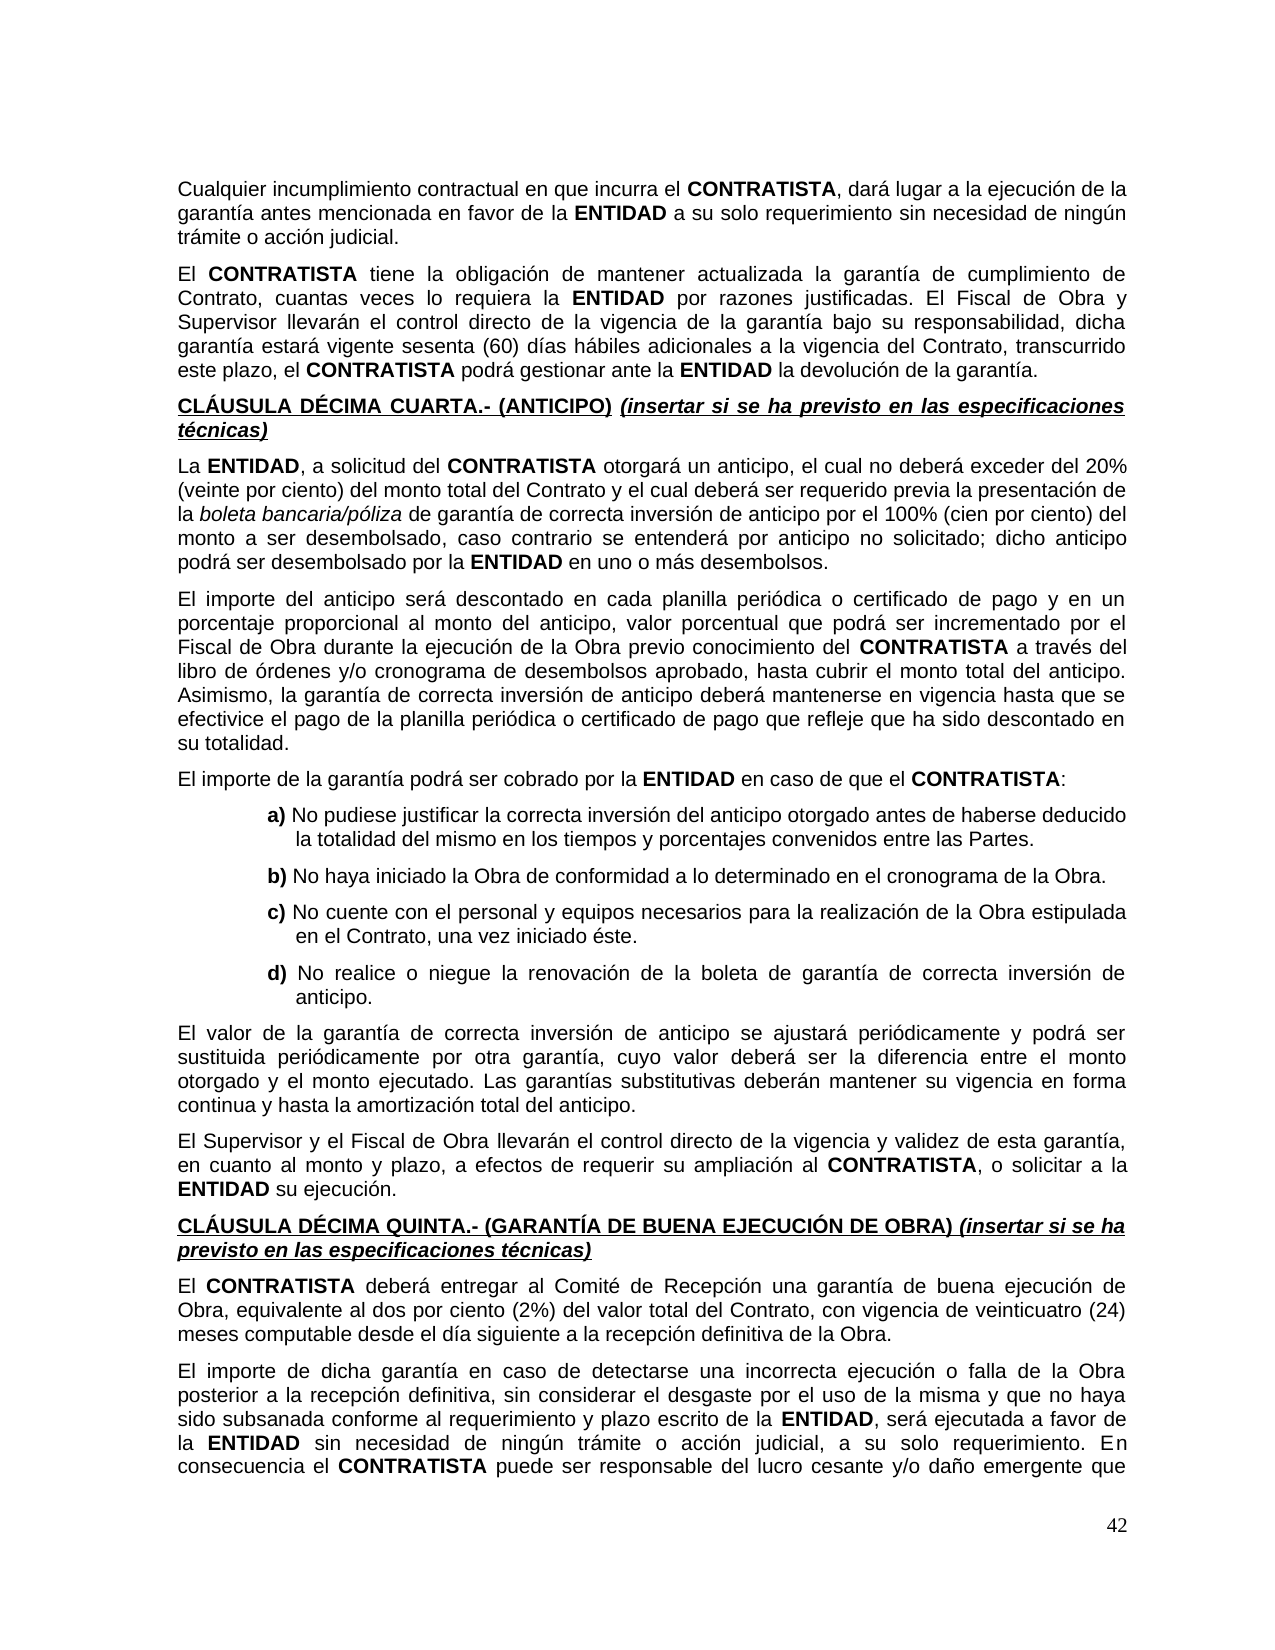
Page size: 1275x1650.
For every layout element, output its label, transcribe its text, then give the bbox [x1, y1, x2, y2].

text El CONTRATISTA tiene la obligación de mantener actualizada la garantía de cumplimiento de Contrato, cuantas veces lo requiera la ENTIDAD por razones justificadas. El Fiscal de Obra y Supervisor llevarán el control directo de la vigencia de la garantía bajo su responsabilidad, dicha garantía estará vigente sesenta (60) días hábiles adicionales a la vigencia del Contrato, transcurrido este plazo, el CONTRATISTA podrá gestionar ante la ENTIDAD la devolución de la garantía. [177, 262, 1127, 381]
text b) No haya iniciado la Obra de conformidad a lo determinado en el cronograma de la Obra. [267, 864, 1127, 888]
text Cualquier incumplimiento contractual en que incurra el CONTRATISTA, dará lugar a la ejecución de la garantía antes mencionada en favor de la ENTIDAD a su solo requerimiento sin necesidad de ningún trámite o acción judicial. [177, 177, 1127, 249]
text a) No pudiese justificar la correcta inversión del anticipo otorgado antes de haberse deducido la totalidad del mismo en los tiempos y porcentajes convenidos entre las Partes. [267, 803, 1127, 851]
text El valor de la garantía de correcta inversión de anticipo se ajustará periódicamente y podrá ser sustituida periódicamente por otra garantía, cuyo valor deberá ser la diferencia entre el monto otorgado y el monto ejecutado. Las garantías substitutivas deberán mantener su vigencia en forma continua y hasta la amortización total del anticipo. [177, 1021, 1127, 1117]
text El CONTRATISTA deberá entregar al Comité de Recepción una garantía de buena ejecución de Obra, equivalente al dos por ciento (2%) del valor total del Contrato, con vigencia de veinticuatro (24) meses computable desde el día siguiente a la recepción definitiva de la Obra. [177, 1274, 1127, 1346]
text CLÁUSULA DÉCIMA QUINTA.- (GARANTÍA DE BUENA EJECUCIÓN DE OBRA) (insertar si se ha previsto en las especificaciones técnicas) [177, 1214, 1127, 1262]
text El importe del anticipo será descontado en cada planilla periódica o certificado de pago y en un porcentaje proporcional al monto del anticipo, valor porcentual que podrá ser incrementado por el Fiscal de Obra durante la ejecución de la Obra previo conocimiento del CONTRATISTA a través del libro de órdenes y/o cronograma de desembolsos aprobado, hasta cubrir el monto total del anticipo. Asimismo, la garantía de correcta inversión de anticipo deberá mantenerse en vigencia hasta que se efectivice el pago de la planilla periódica o certificado de pago que refleje que ha sido descontado en su totalidad. [177, 587, 1127, 754]
text c) No cuente con el personal y equipos necesarios para la realización de la Obra estipulada en el Contrato, una vez iniciado éste. [267, 900, 1127, 948]
text CLÁUSULA DÉCIMA CUARTA.- (ANTICIPO) (insertar si se ha previsto en las especificaciones técnicas) [177, 394, 1127, 442]
text El Supervisor y el Fiscal de Obra llevarán el control directo de la vigencia y validez de esta garantía, en cuanto al monto y plazo, a efectos de requerir su ampliación al CONTRATISTA, o solicitar a la ENTIDAD su ejecución. [177, 1129, 1127, 1201]
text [177, 1358, 1127, 1478]
text La ENTIDAD, a solicitud del CONTRATISTA otorgará un anticipo, el cual no deberá exceder del 20% (veinte por ciento) del monto total del Contrato y el cual deberá ser requerido previa la presentación de la boleta bancaria/póliza de garantía de correcta inversión de anticipo por el 100% (cien por ciento) del monto a ser desembolsado, caso contrario se entenderá por anticipo no solicitado; dicho anticipo podrá ser desembolsado por la ENTIDAD en uno o más desembolsos. [177, 454, 1128, 574]
text El importe de la garantía podrá ser cobrado por la ENTIDAD en caso de que el CONTRATISTA: [177, 767, 1127, 791]
text d) No realice o niegue la renovación de la boleta de garantía de correcta inversión de anticipo. [267, 961, 1127, 1008]
